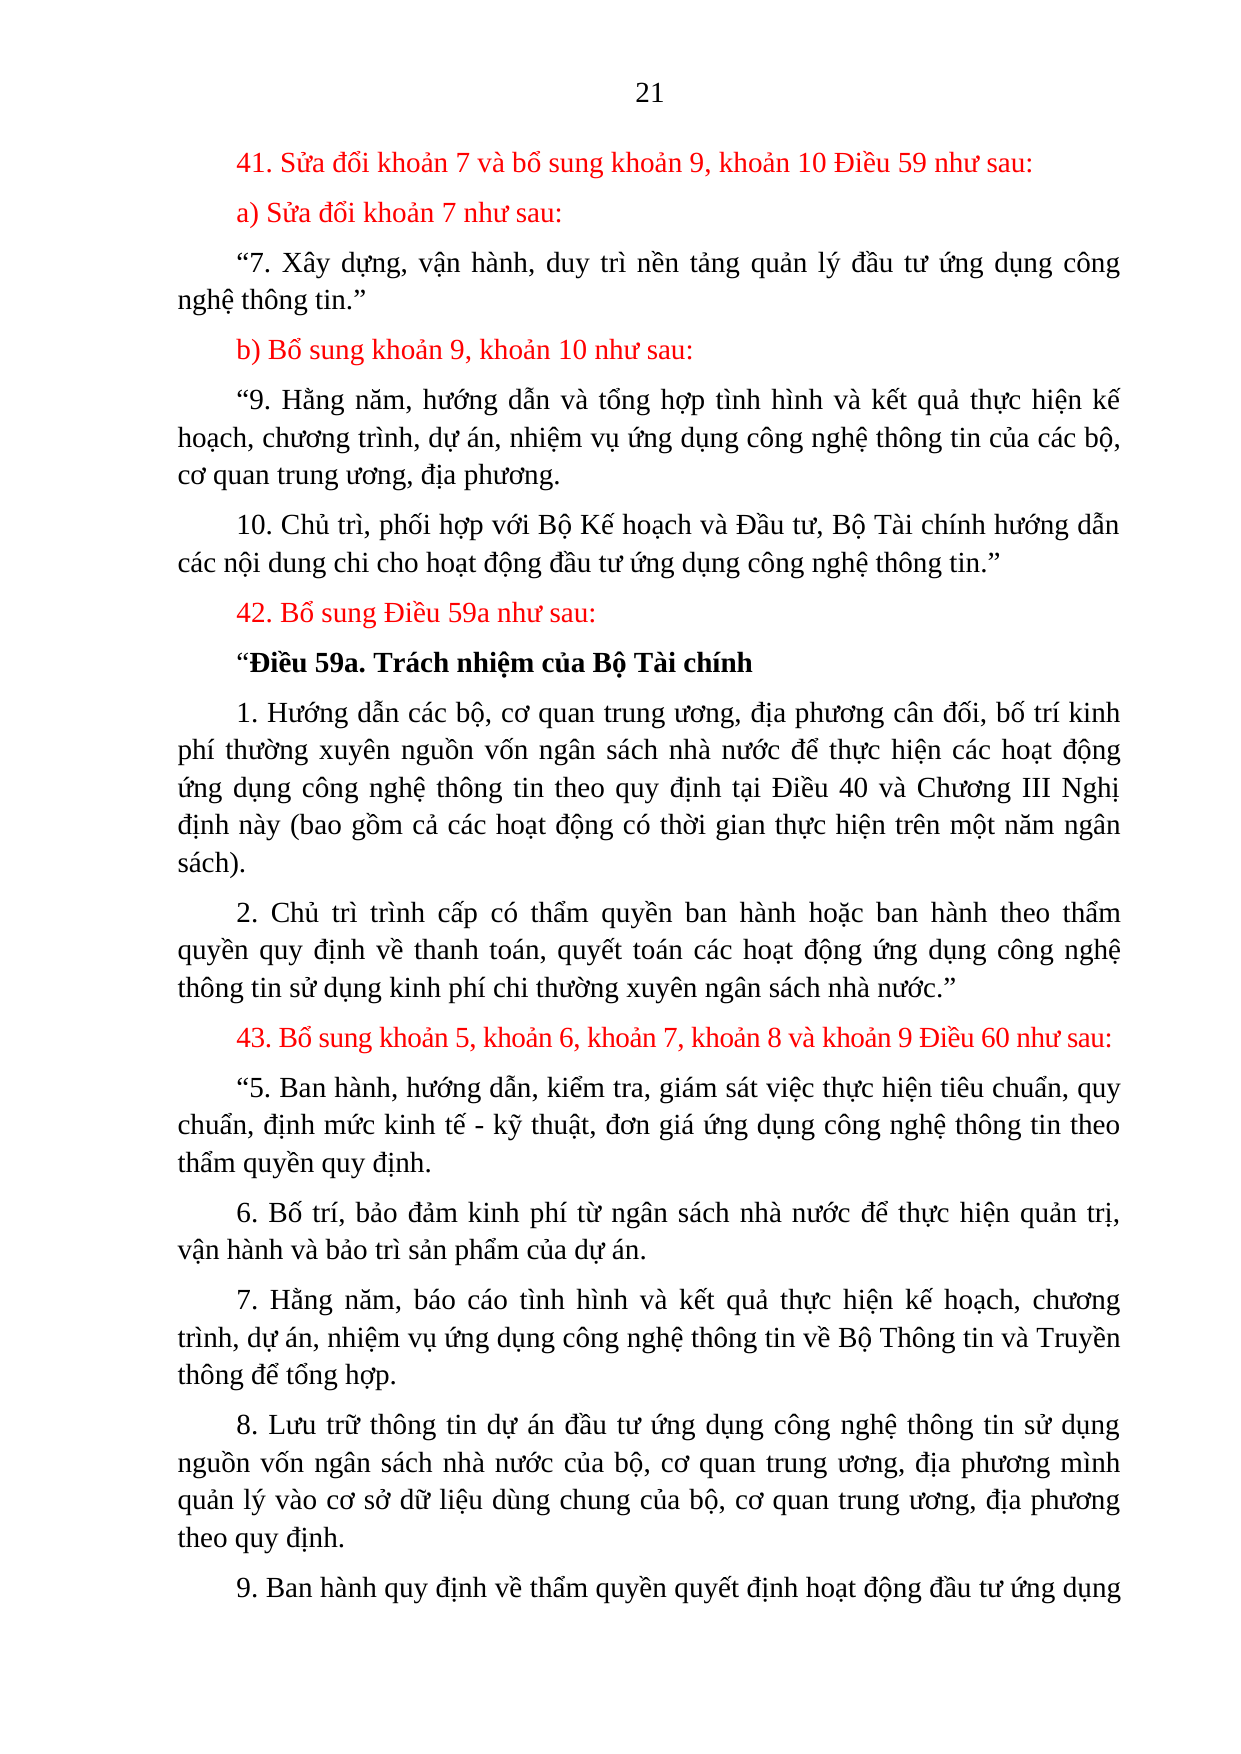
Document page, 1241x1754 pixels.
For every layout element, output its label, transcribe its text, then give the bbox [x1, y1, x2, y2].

text 10. Chủ trì, phối hợp với Bộ Kế hoạch và Đầu tư, Bộ Tài chính hướng dẫn các nội dung chi cho hoạt động đầu tư ứng dụng công nghệ thông tin.” [177, 504, 1122, 579]
text 1. Hướng dẫn các bộ, cơ quan trung ương, địa phương cân đối, bố trí kinh phí thường xuyên nguồn vốn ngân sách nhà nước để thực hiện các hoạt động ứng dụng công nghệ thông tin theo quy định tại Điều 40 và Chương III Nghị định này (bao gồm cả các hoạt động có thời gian thực hiện trên một năm ngân sách). [177, 692, 1122, 879]
text a) Sửa đổi khoản 7 như sau: [177, 192, 1122, 229]
subtitle 41. Sửa đổi khoản 7 và bổ sung khoản 9, khoản 10 Điều 59 như sau: [177, 142, 1122, 179]
text b) Bổ sung khoản 9, khoản 10 như sau: [177, 329, 1122, 367]
subtitle 42. Bổ sung Điều 59a như sau: [177, 592, 1122, 629]
text “Điều 59a. Trách nhiệm của Bộ Tài chính [177, 642, 1122, 679]
text 6. Bố trí, bảo đảm kinh phí từ ngân sách nhà nước để thực hiện quản trị, vận hành và bảo trì sản phẩm của dự án. [177, 1192, 1122, 1267]
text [177, 1567, 1122, 1604]
text 8. Lưu trữ thông tin dự án đầu tư ứng dụng công nghệ thông tin sử dụng nguồn vốn ngân sách nhà nước của bộ, cơ quan trung ương, địa phương mình quản lý vào cơ sở dữ liệu dùng chung của bộ, cơ quan trung ương, địa phương theo quy định. [177, 1404, 1122, 1554]
text 7. Hằng năm, báo cáo tình hình và kết quả thực hiện kế hoạch, chương trình, dự án, nhiệm vụ ứng dụng công nghệ thông tin về Bộ Thông tin và Truyền thông để tổng hợp. [177, 1279, 1122, 1392]
text “5. Ban hành, hướng dẫn, kiểm tra, giám sát việc thực hiện tiêu chuẩn, quy chuẩn, định mức kinh tế - kỹ thuật, đơn giá ứng dụng công nghệ thông tin theo thẩm quyền quy định. [177, 1067, 1122, 1179]
text “7. Xây dựng, vận hành, duy trì nền tảng quản lý đầu tư ứng dụng công nghệ thông tin.” [177, 242, 1122, 317]
text 2. Chủ trì trình cấp có thẩm quyền ban hành hoặc ban hành theo thẩm quyền quy định về thanh toán, quyết toán các hoạt động ứng dụng công nghệ thông tin sử dụng kinh phí chi thường xuyên ngân sách nhà nước.” [177, 892, 1122, 1004]
text “9. Hằng năm, hướng dẫn và tổng hợp tình hình và kết quả thực hiện kế hoạch, chương trình, dự án, nhiệm vụ ứng dụng công nghệ thông tin của các bộ, cơ quan trung ương, địa phương. [177, 379, 1122, 492]
subtitle 43. Bổ sung khoản 5, khoản 6, khoản 7, khoản 8 và khoản 9 Điều 60 như sau: [177, 1017, 1122, 1054]
